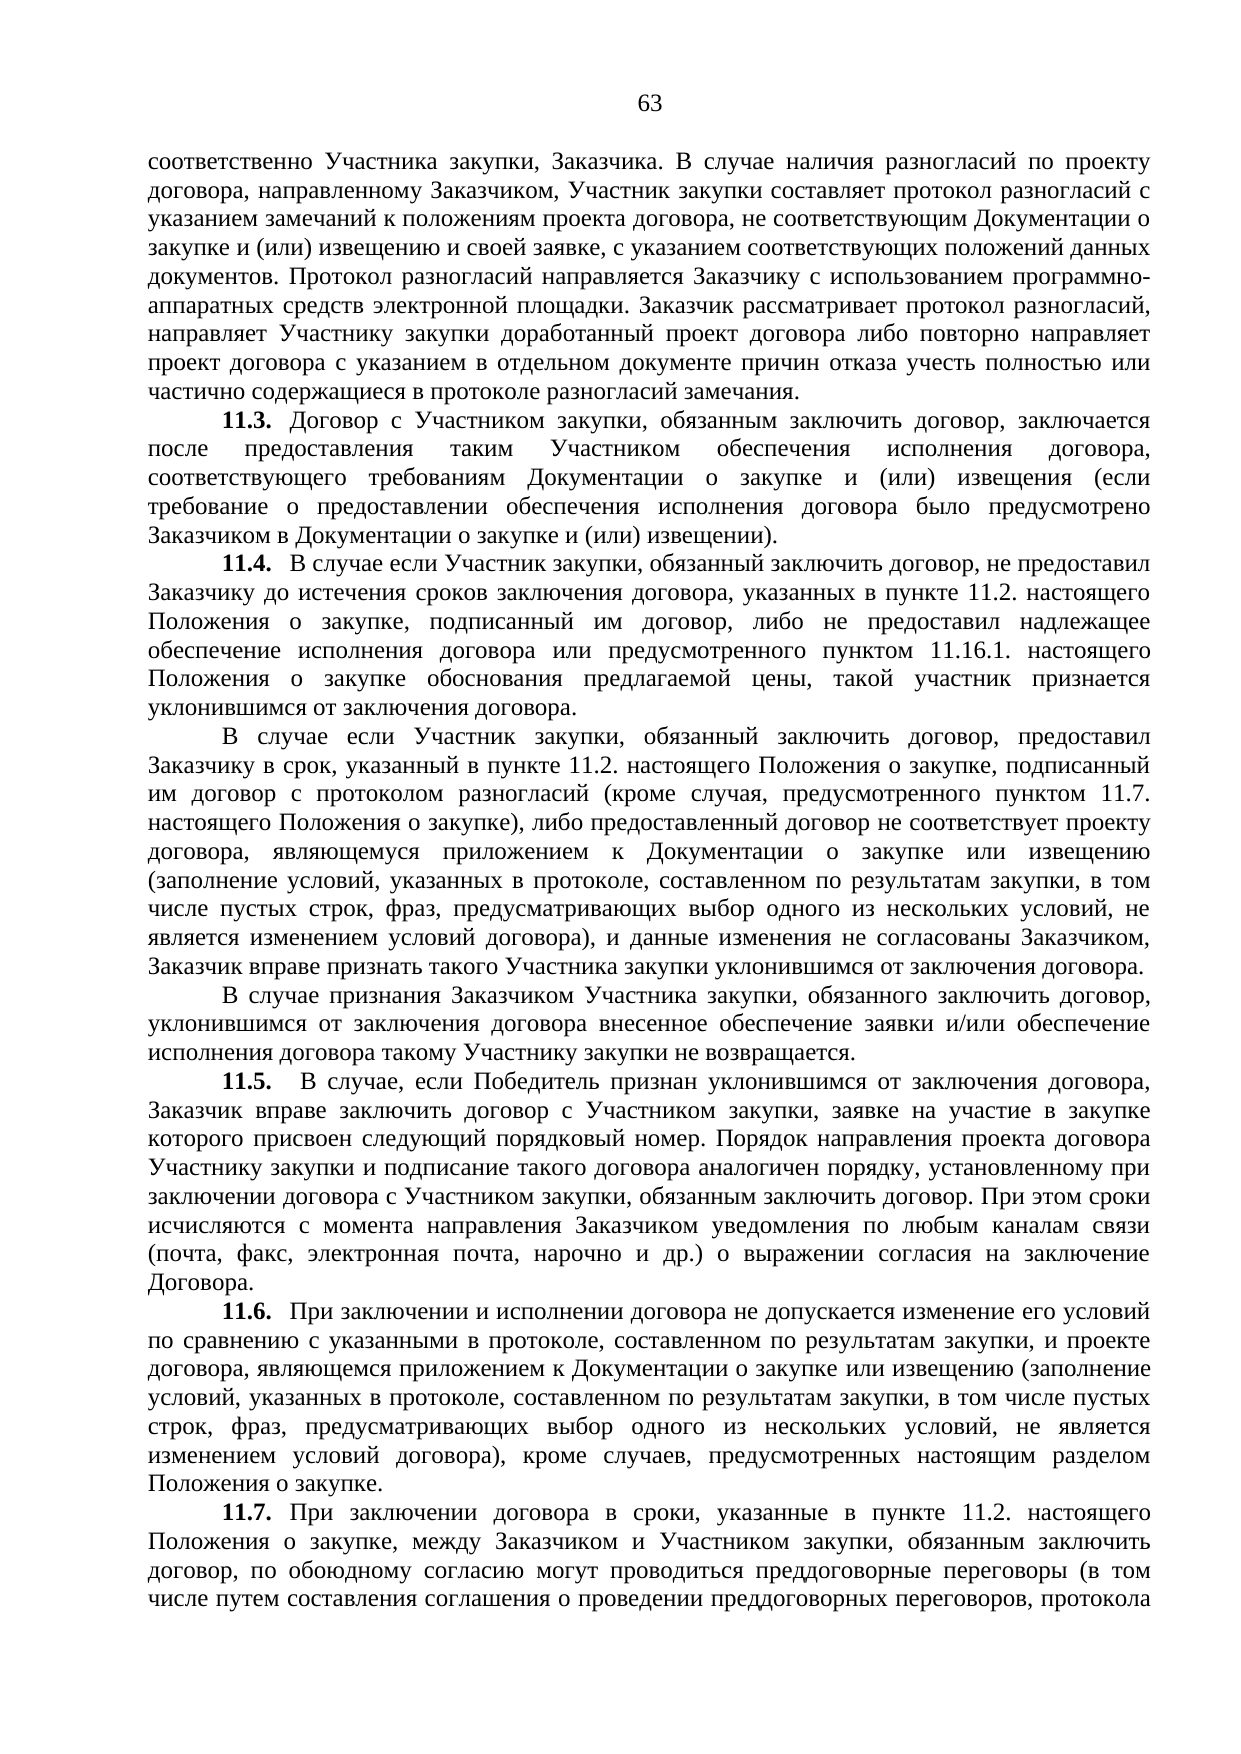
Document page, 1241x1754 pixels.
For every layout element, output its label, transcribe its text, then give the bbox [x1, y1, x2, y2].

text В случае если Участник закупки, обязанный заключить договор, предоставил Заказчику в срок, указанный в пункте 11.2. настоящего Положения о закупке, подписанный им договор с протоколом разногласий (кроме случая, предусмотренного пунктом 11.7. настоящего Положения о закупке), либо предоставленный договор не соответствует проекту договора, являющемуся приложением к Документации о закупке или извещению (заполнение условий, указанных в протоколе, составленном по результатам закупки, в том числе пустых строк, фраз, предусматривающих выбор одного из нескольких условий, не является изменением условий договора), и данные изменения не согласованы Заказчиком, Заказчик вправе признать такого Участника закупки уклонившимся от заключения договора. [148, 721, 1152, 980]
list Договор с Участником закупки, обязанным заключить договор, заключается после предоставления таким Участником обеспечения исполнения договора, соответствующего требованиям Документации о закупке и (или) извещения (если требование о предоставлении обеспечения исполнения договора было предусмотрено Заказчиком в Документации о закупке и (или) извещении). [148, 405, 1152, 548]
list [148, 1497, 1152, 1612]
list В случае если Участник закупки, обязанный заключить договор, не предоставил Заказчику до истечения сроков заключения договора, указанных в пункте 11.2. настоящего Положения о закупке, подписанный им договор, либо не предоставил надлежащее обеспечение исполнения договора или предусмотренного пунктом 11.16.1. настоящего Положения о закупке обоснования предлагаемой цены, такой участник признается уклонившимся от заключения договора. [148, 548, 1152, 721]
list В случае, если Победитель признан уклонившимся от заключения договора, Заказчик вправе заключить договор с Участником закупки, заявке на участие в закупке которого присвоен следующий порядковый номер. Порядок направления проекта договора Участнику закупки и подписание такого договора аналогичен порядку, установленному при заключении договора с Участником закупки, обязанным заключить договор. При этом сроки исчисляются с момента направления Заказчиком уведомления по любым каналам связи (почта, факс, электронная почта, нарочно и др.) о выражении согласия на заключение Договора. [148, 1066, 1152, 1296]
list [148, 146, 1152, 405]
text В случае признания Заказчиком Участника закупки, обязанного заключить договор, уклонившимся от заключения договора внесенное обеспечение заявки и/или обеспечение исполнения договора такому Участнику закупки не возвращается. [148, 980, 1152, 1066]
list При заключении и исполнении договора не допускается изменение его условий по сравнению с указанными в протоколе, составленном по результатам закупки, и проекте договора, являющемся приложением к Документации о закупке или извещению (заполнение условий, указанных в протоколе, составленном по результатам закупки, в том числе пустых строк, фраз, предусматривающих выбор одного из нескольких условий, не является изменением условий договора), кроме случаев, предусмотренных настоящим разделом Положения о закупке. [148, 1296, 1152, 1497]
